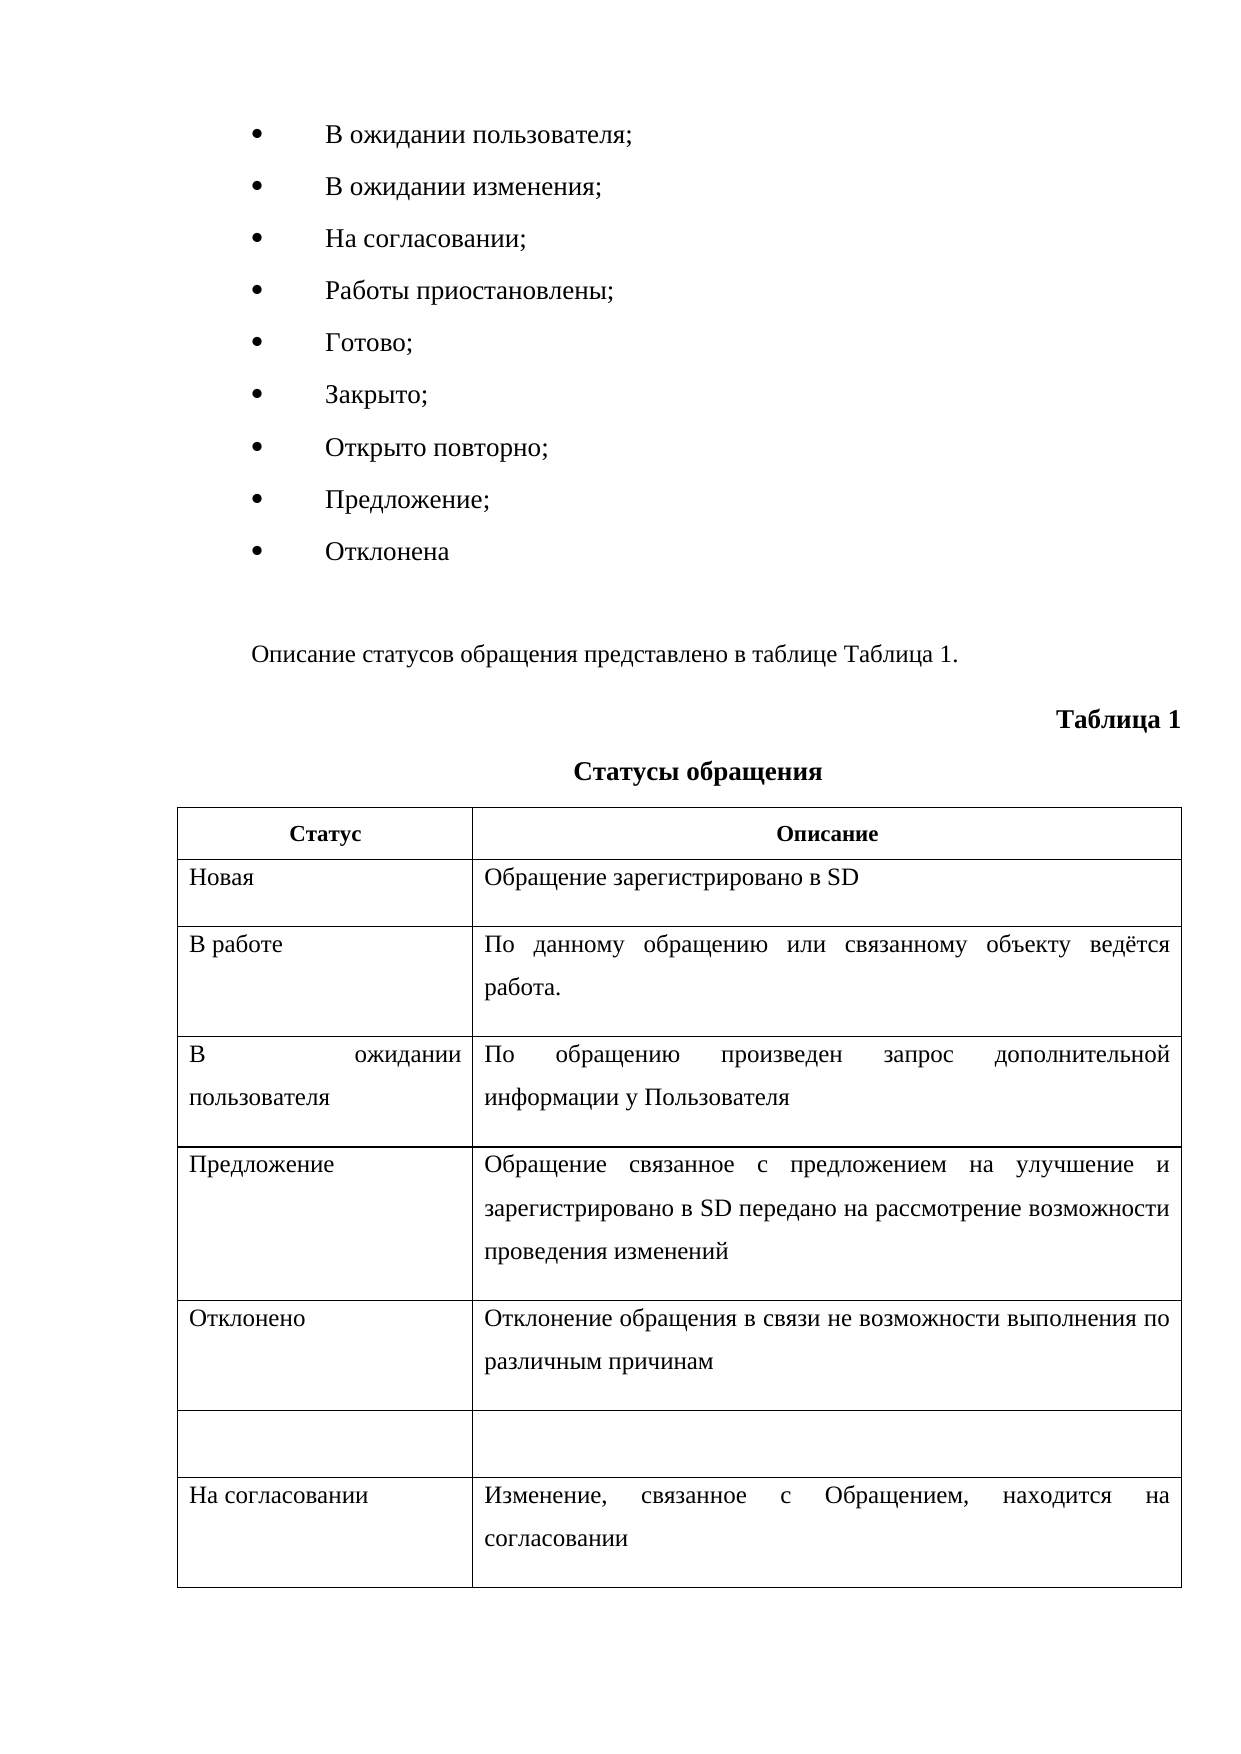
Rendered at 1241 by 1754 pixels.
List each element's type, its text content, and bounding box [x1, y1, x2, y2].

table_cell В ожидании пользователя [178, 1037, 472, 1146]
text Отклонена [252, 535, 1181, 566]
text На согласовании; [252, 222, 1181, 253]
text Закрыто; [252, 378, 1181, 410]
table_cell Отклонение обращения в связи не возможности выполнения по различным причинам [473, 1301, 1181, 1410]
table_header Описание [473, 808, 1181, 859]
table_cell По данному обращению или связанному объекту ведётся работа. [473, 927, 1181, 1036]
text В ожидании изменения; [252, 170, 1181, 201]
table_cell [178, 1411, 472, 1477]
text Статусы обращения [214, 755, 1181, 786]
text Открыто повторно; [252, 431, 1181, 462]
text Описание статусов обращения представлено в таблице Таблица 1. [177, 639, 1181, 668]
table_cell В работе [178, 927, 472, 1036]
table_cell Отклонено [178, 1301, 472, 1410]
table_cell Обращение связанное с предложением на улучшение и зарегистрировано в SD передано на рассмотрение возможности проведения изменений [473, 1148, 1181, 1299]
table_cell Изменение, связанное с Обращением, находится на согласовании [473, 1478, 1181, 1587]
text Готово; [252, 326, 1181, 358]
table_cell Обращение зарегистрировано в SD [473, 860, 1181, 926]
table_cell На согласовании [178, 1478, 472, 1587]
table_header Статус [178, 808, 472, 859]
table_cell По обращению произведен запрос дополнительной информации у Пользователя [473, 1037, 1181, 1146]
table_cell Новая [178, 860, 472, 926]
text Предложение; [252, 483, 1181, 514]
table_cell Предложение [178, 1148, 472, 1299]
text Работы приостановлены; [252, 274, 1181, 306]
text В ожидании пользователя; [252, 118, 1181, 149]
table_cell [473, 1411, 1181, 1477]
